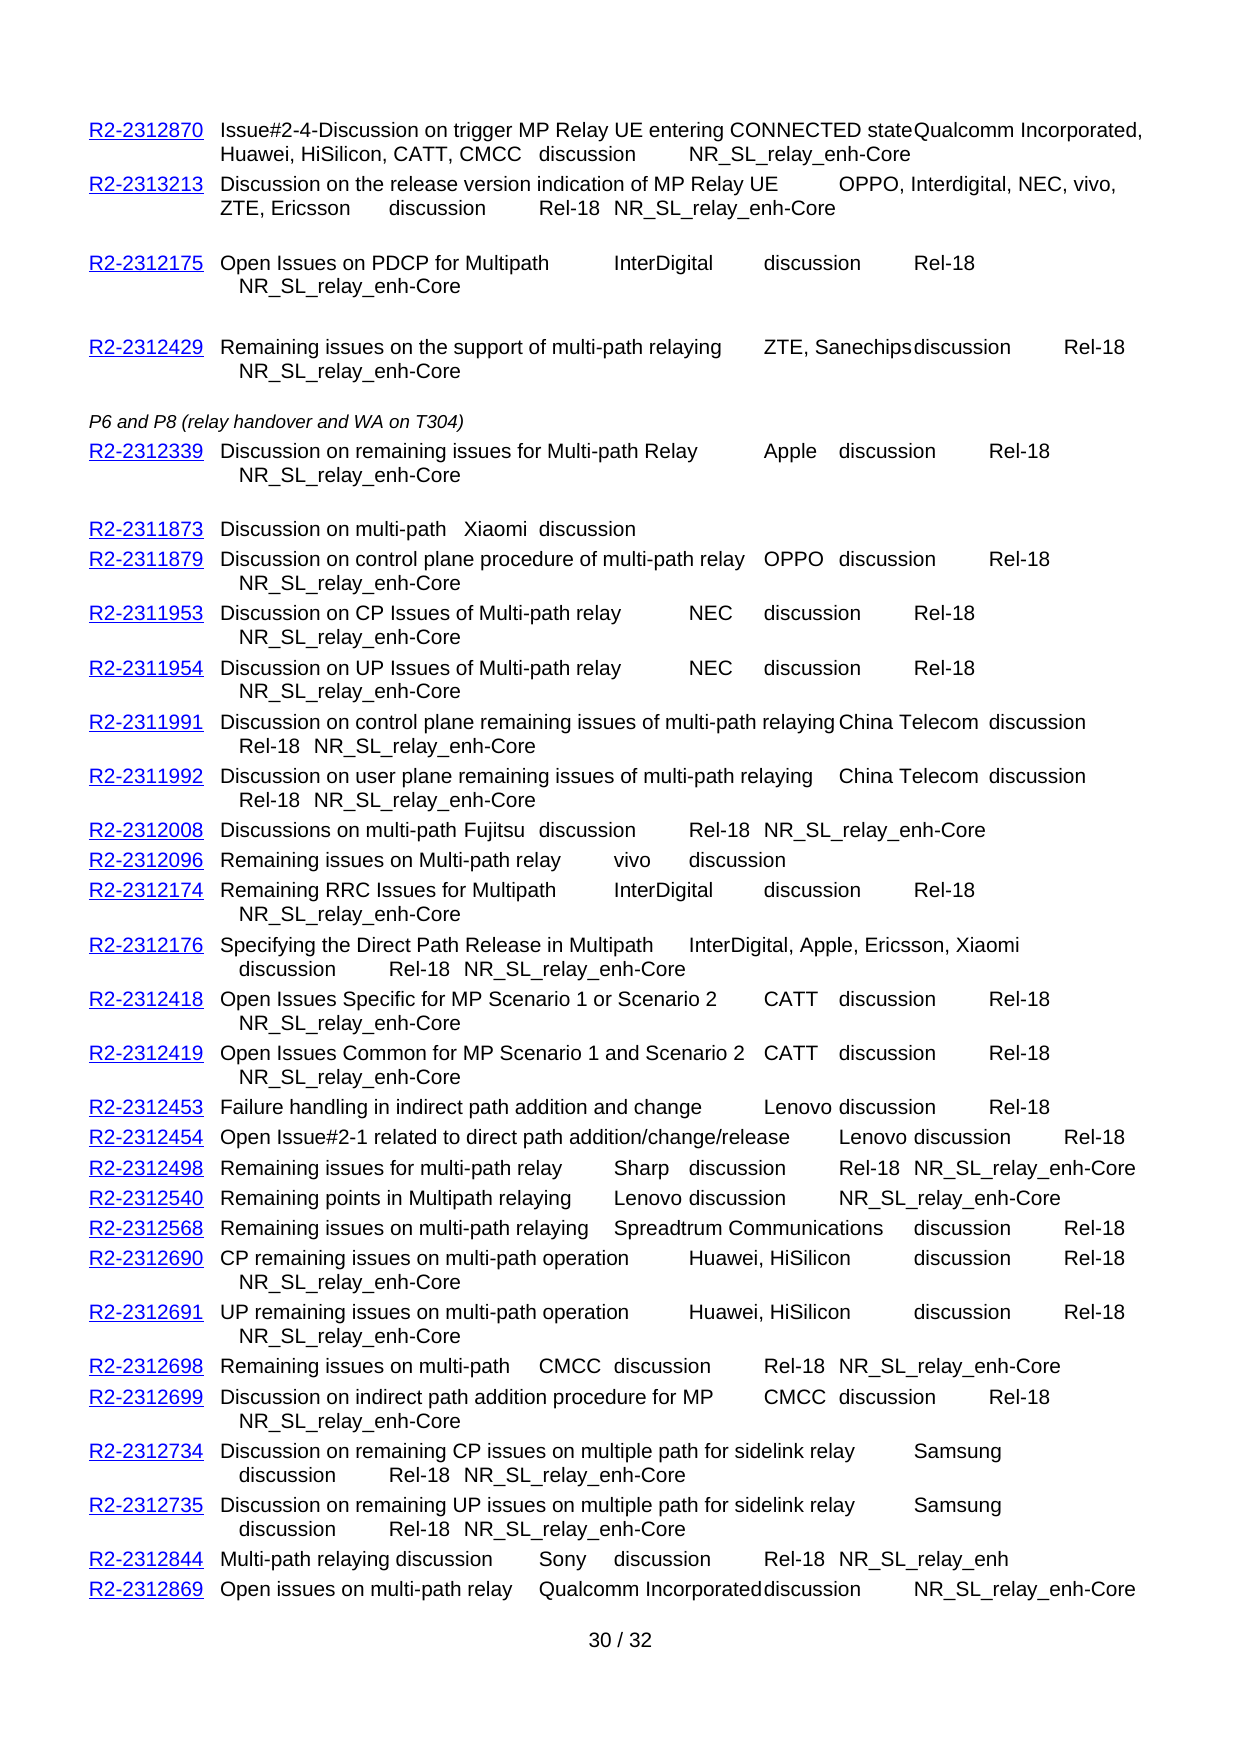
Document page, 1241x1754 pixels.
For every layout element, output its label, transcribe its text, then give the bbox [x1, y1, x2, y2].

title R2-2312698 Remaining issues on multi-path CMCC discussion Rel-18 NR_SL_relay_enh-Core [89, 1354, 1152, 1378]
title R2-2313213 Discussion on the release version indication of MP Relay UE OPPO, Interdigital, NEC, vivo, ZTE, Ericsson discussion Rel-18 NR_SL_relay_enh-Core [89, 172, 1152, 220]
title R2-2312175 Open Issues on PDCP for Multipath InterDigital discussion Rel-18 NR_SL_relay_enh-Core [89, 250, 1152, 298]
title R2-2312096 Remaining issues on Multi-path relay vivo discussion [89, 848, 1152, 872]
title R2-2312419 Open Issues Common for MP Scenario 1 and Scenario 2 CATT discussion Rel-18 NR_SL_relay_enh-Core [89, 1041, 1152, 1089]
title R2-2312429 Remaining issues on the support of multi-path relaying ZTE, Sanechips discussion Rel-18 NR_SL_relay_enh-Core [89, 335, 1152, 383]
title R2-2312699 Discussion on indirect path addition procedure for MP CMCC discussion Rel-18 NR_SL_relay_enh-Core [89, 1384, 1152, 1432]
title R2-2312691 UP remaining issues on multi-path operation Huawei, HiSilicon discussion Rel-18 NR_SL_relay_enh-Core [89, 1300, 1152, 1348]
title R2-2312339 Discussion on remaining issues for Multi-path Relay Apple discussion Rel-18 NR_SL_relay_enh-Core [89, 439, 1152, 487]
title R2-2312869 Open issues on multi-path relay Qualcomm Incorporated discussion NR_SL_relay_enh-Core [89, 1577, 1152, 1601]
title R2-2312176 Specifying the Direct Path Release in Multipath InterDigital, Apple, Ericsson, Xiaomi discussion Rel-18 NR_SL_relay_enh-Core [89, 932, 1152, 980]
title R2-2311954 Discussion on UP Issues of Multi-path relay NEC discussion Rel-18 NR_SL_relay_enh-Core [89, 655, 1152, 703]
title R2-2312568 Remaining issues on multi-path relaying Spreadtrum Communications discussion Rel-18 [89, 1216, 1152, 1240]
title R2-2312453 Failure handling in indirect path addition and change Lenovo discussion Rel-18 [89, 1095, 1152, 1119]
title R2-2311991 Discussion on control plane remaining issues of multi-path relaying China Telecom discussion Rel-18 NR_SL_relay_enh-Core [89, 709, 1152, 757]
title R2-2312008 Discussions on multi-path Fujitsu discussion Rel-18 NR_SL_relay_enh-Core [89, 818, 1152, 842]
title R2-2311992 Discussion on user plane remaining issues of multi-path relaying China Telecom discussion Rel-18 NR_SL_relay_enh-Core [89, 764, 1152, 812]
title R2-2312734 Discussion on remaining CP issues on multiple path for sidelink relay Samsung discussion Rel-18 NR_SL_relay_enh-Core [89, 1439, 1152, 1487]
title R2-2312498 Remaining issues for multi-path relay Sharp discussion Rel-18 NR_SL_relay_enh-Core [89, 1155, 1152, 1179]
title R2-2312454 Open Issue#2-1 related to direct path addition/change/release Lenovo discussion Rel-18 [89, 1125, 1152, 1149]
title R2-2312174 Remaining RRC Issues for Multipath InterDigital discussion Rel-18 NR_SL_relay_enh-Core [89, 878, 1152, 926]
title R2-2312735 Discussion on remaining UP issues on multiple path for sidelink relay Samsung discussion Rel-18 NR_SL_relay_enh-Core [89, 1493, 1152, 1541]
title R2-2312418 Open Issues Specific for MP Scenario 1 or Scenario 2 CATT discussion Rel-18 NR_SL_relay_enh-Core [89, 987, 1152, 1034]
title R2-2311873 Discussion on multi-path Xiaomi discussion [89, 517, 1152, 541]
title R2-2311879 Discussion on control plane procedure of multi-path relay OPPO discussion Rel-18 NR_SL_relay_enh-Core [89, 547, 1152, 595]
title R2-2311953 Discussion on CP Issues of Multi-path relay NEC discussion Rel-18 NR_SL_relay_enh-Core [89, 601, 1152, 649]
title R2-2312844 Multi-path relaying discussion Sony discussion Rel-18 NR_SL_relay_enh [89, 1547, 1152, 1571]
title R2-2312540 Remaining points in Multipath relaying Lenovo discussion NR_SL_relay_enh-Core [89, 1186, 1152, 1209]
title R2-2312870 Issue#2-4-Discussion on trigger MP Relay UE entering CONNECTED state Qualcomm Incorporated, Huawei, HiSilicon, CATT, CMCC discussion NR_SL_relay_enh-Core [89, 118, 1152, 166]
text P6 and P8 (relay handover and WA on T304) [89, 411, 1152, 432]
title R2-2312690 CP remaining issues on multi-path operation Huawei, HiSilicon discussion Rel-18 NR_SL_relay_enh-Core [89, 1246, 1152, 1294]
